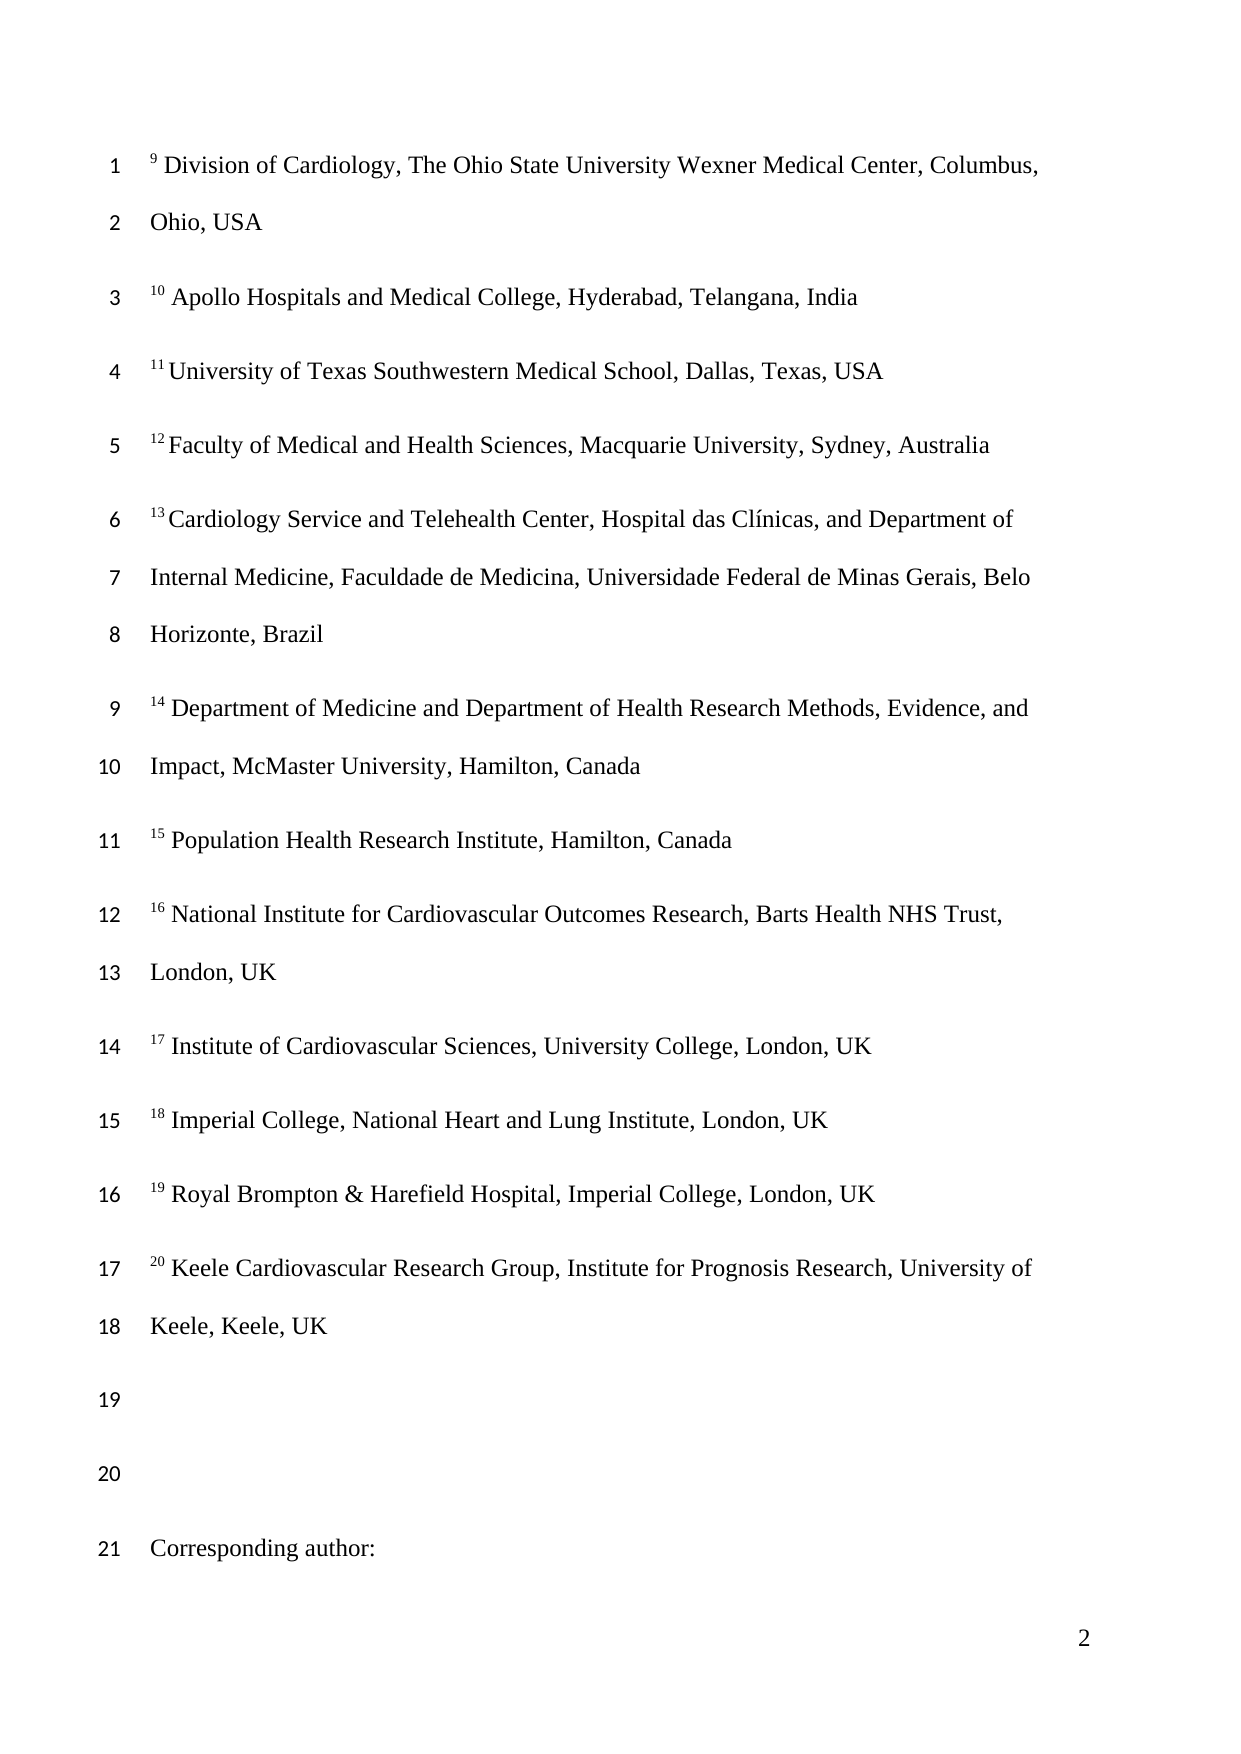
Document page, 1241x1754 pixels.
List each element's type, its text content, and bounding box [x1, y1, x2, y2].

text 17 Institute of Cardiovascular Sciences, University College, London, UK [150, 1031, 1090, 1059]
text Corresponding author: [150, 1533, 1090, 1562]
text 10 Apollo Hospitals and Medical College, Hyderabad, Telangana, India [150, 282, 1090, 310]
text 16 National Institute for Cardiovascular Outcomes Research, Barts Health NHS Trust, London, UK [150, 899, 1090, 985]
text 19 Royal Brompton & Harefield Hospital, Imperial College, London, UK [150, 1179, 1090, 1208]
text 15 Population Health Research Institute, Hamilton, Canada [150, 825, 1090, 854]
text 9 Division of Cardiology, The Ohio State University Wexner Medical Center, Columbus, Ohio, USA [150, 150, 1090, 236]
text 11 University of Texas Southwestern Medical School, Dallas, Texas, USA [150, 356, 1090, 384]
text 14 Department of Medicine and Department of Health Research Methods, Evidence, and Impact, McMaster University, Hamilton, Canada [150, 693, 1090, 779]
text 12 Faculty of Medical and Health Sciences, Macquarie University, Sydney, Australia [150, 430, 1090, 459]
text 13 Cardiology Service and Telehealth Center, Hospital das Clínicas, and Department of Internal Medicine, Faculdade de Medicina, Universidade Federal de Minas Gerais, Belo Horizonte, Brazil [150, 504, 1090, 648]
text 20 Keele Cardiovascular Research Group, Institute for Prognosis Research, University of Keele, Keele, UK [150, 1253, 1090, 1339]
text 18 Imperial College, National Heart and Lung Institute, London, UK [150, 1105, 1090, 1134]
